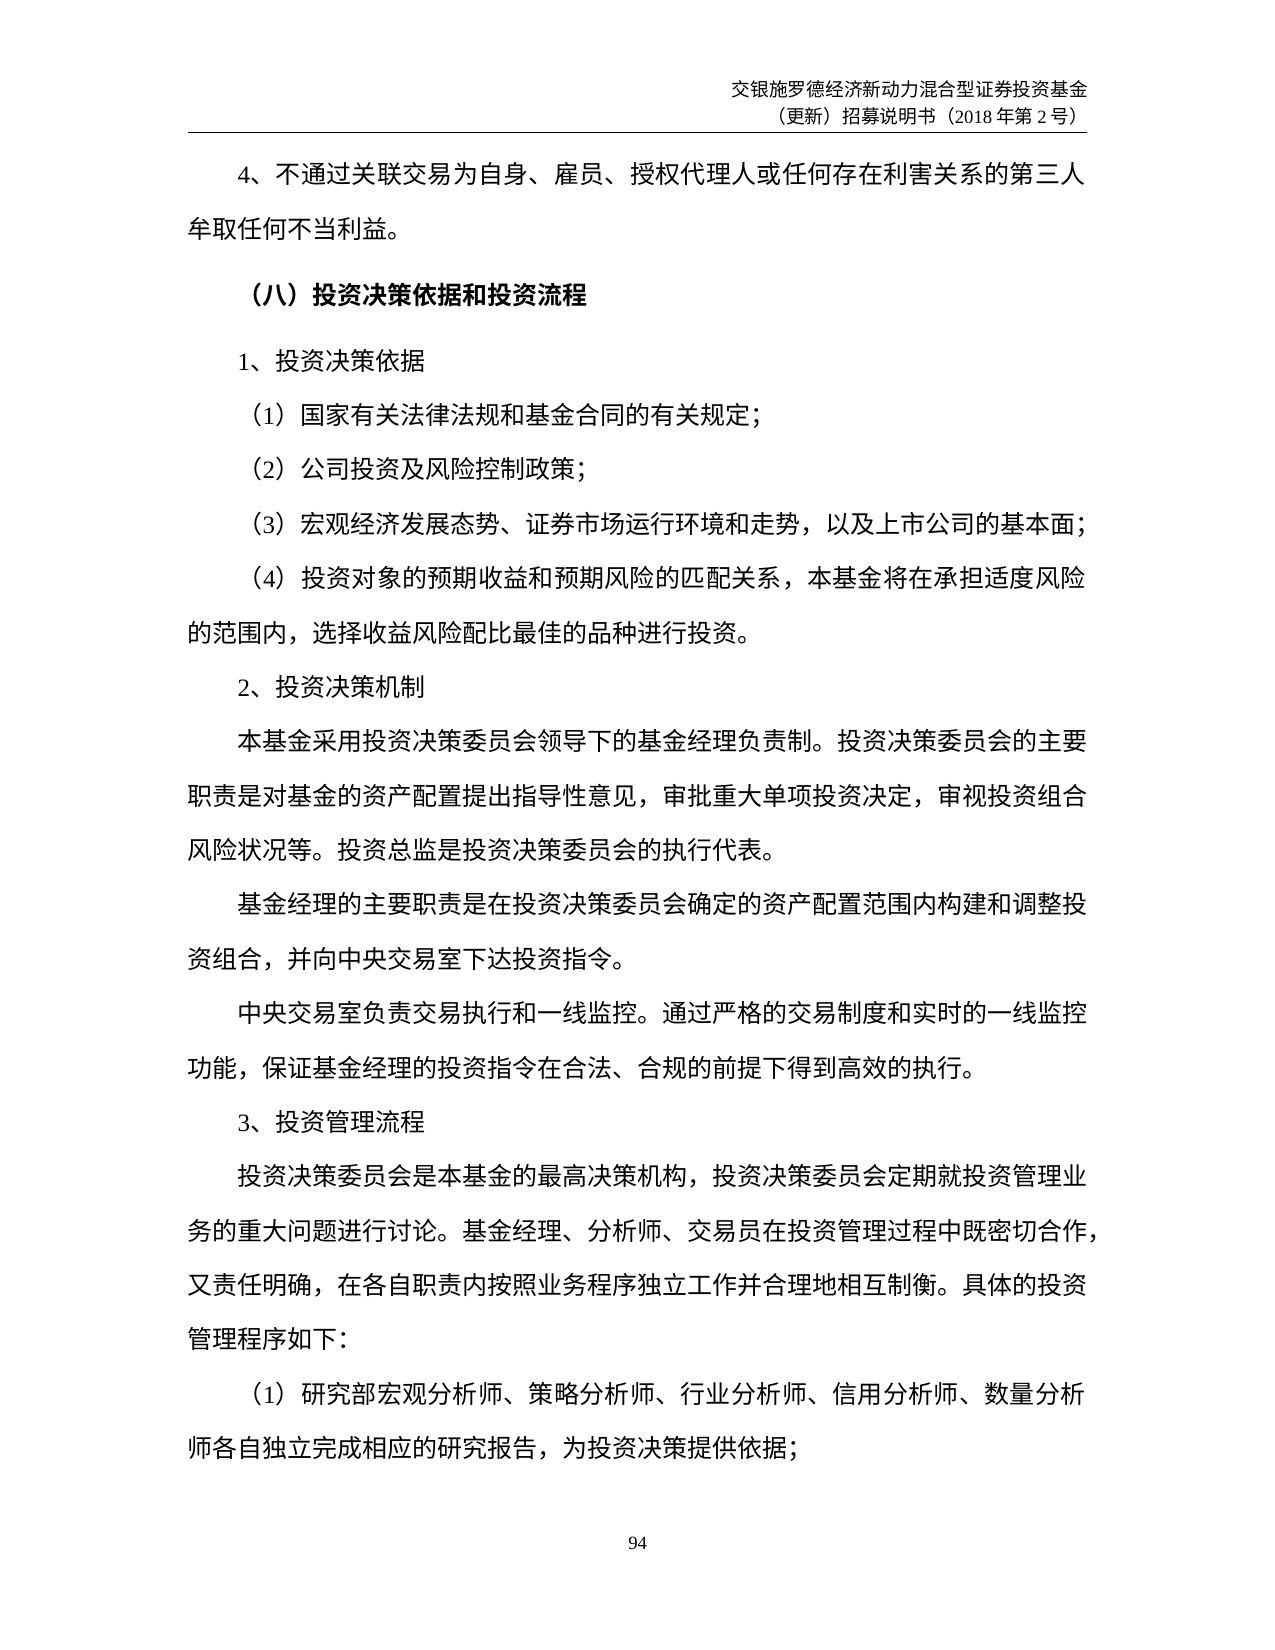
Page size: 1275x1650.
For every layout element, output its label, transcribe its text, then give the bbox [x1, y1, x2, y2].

text （八）投资决策依据和投资流程 [187, 263, 1087, 323]
text 3、投资管理流程 [187, 1102, 1087, 1139]
text 本基金采用投资决策委员会领导下的基金经理负责制。投资决策委员会的主要职责是对基金的资产配置提出指导性意见，审批重大单项投资决定，审视投资组合风险状况等。投资总监是投资决策委员会的执行代表。 [187, 722, 1087, 867]
text 投资决策委员会是本基金的最高决策机构，投资决策委员会定期就投资管理业务的重大问题进行讨论。基金经理、分析师、交易员在投资管理过程中既密切合作，又责任明确，在各自职责内按照业务程序独立工作并合理地相互制衡。具体的投资管理程序如下： [187, 1157, 1087, 1356]
text 1、投资决策依据 [187, 341, 1087, 377]
text 基金经理的主要职责是在投资决策委员会确定的资产配置范围内构建和调整投资组合，并向中央交易室下达投资指令。 [187, 885, 1087, 976]
text （1）研究部宏观分析师、策略分析师、行业分析师、信用分析师、数量分析师各自独立完成相应的研究报告，为投资决策提供依据； [187, 1374, 1087, 1465]
text （1）国家有关法律法规和基金合同的有关规定； [187, 396, 1087, 432]
text （2）公司投资及风险控制政策； [187, 450, 1087, 486]
text 中央交易室负责交易执行和一线监控。通过严格的交易制度和实时的一线监控功能，保证基金经理的投资指令在合法、合规的前提下得到高效的执行。 [187, 994, 1087, 1084]
text （4）投资对象的预期收益和预期风险的匹配关系，本基金将在承担适度风险的范围内，选择收益风险配比最佳的品种进行投资。 [187, 559, 1087, 649]
text 4、不通过关联交易为自身、雇员、授权代理人或任何存在利害关系的第三人牟取任何不当利益。 [187, 155, 1087, 245]
text （3）宏观经济发展态势、证券市场运行环境和走势，以及上市公司的基本面； [187, 504, 1087, 541]
text 2、投资决策机制 [187, 667, 1087, 704]
